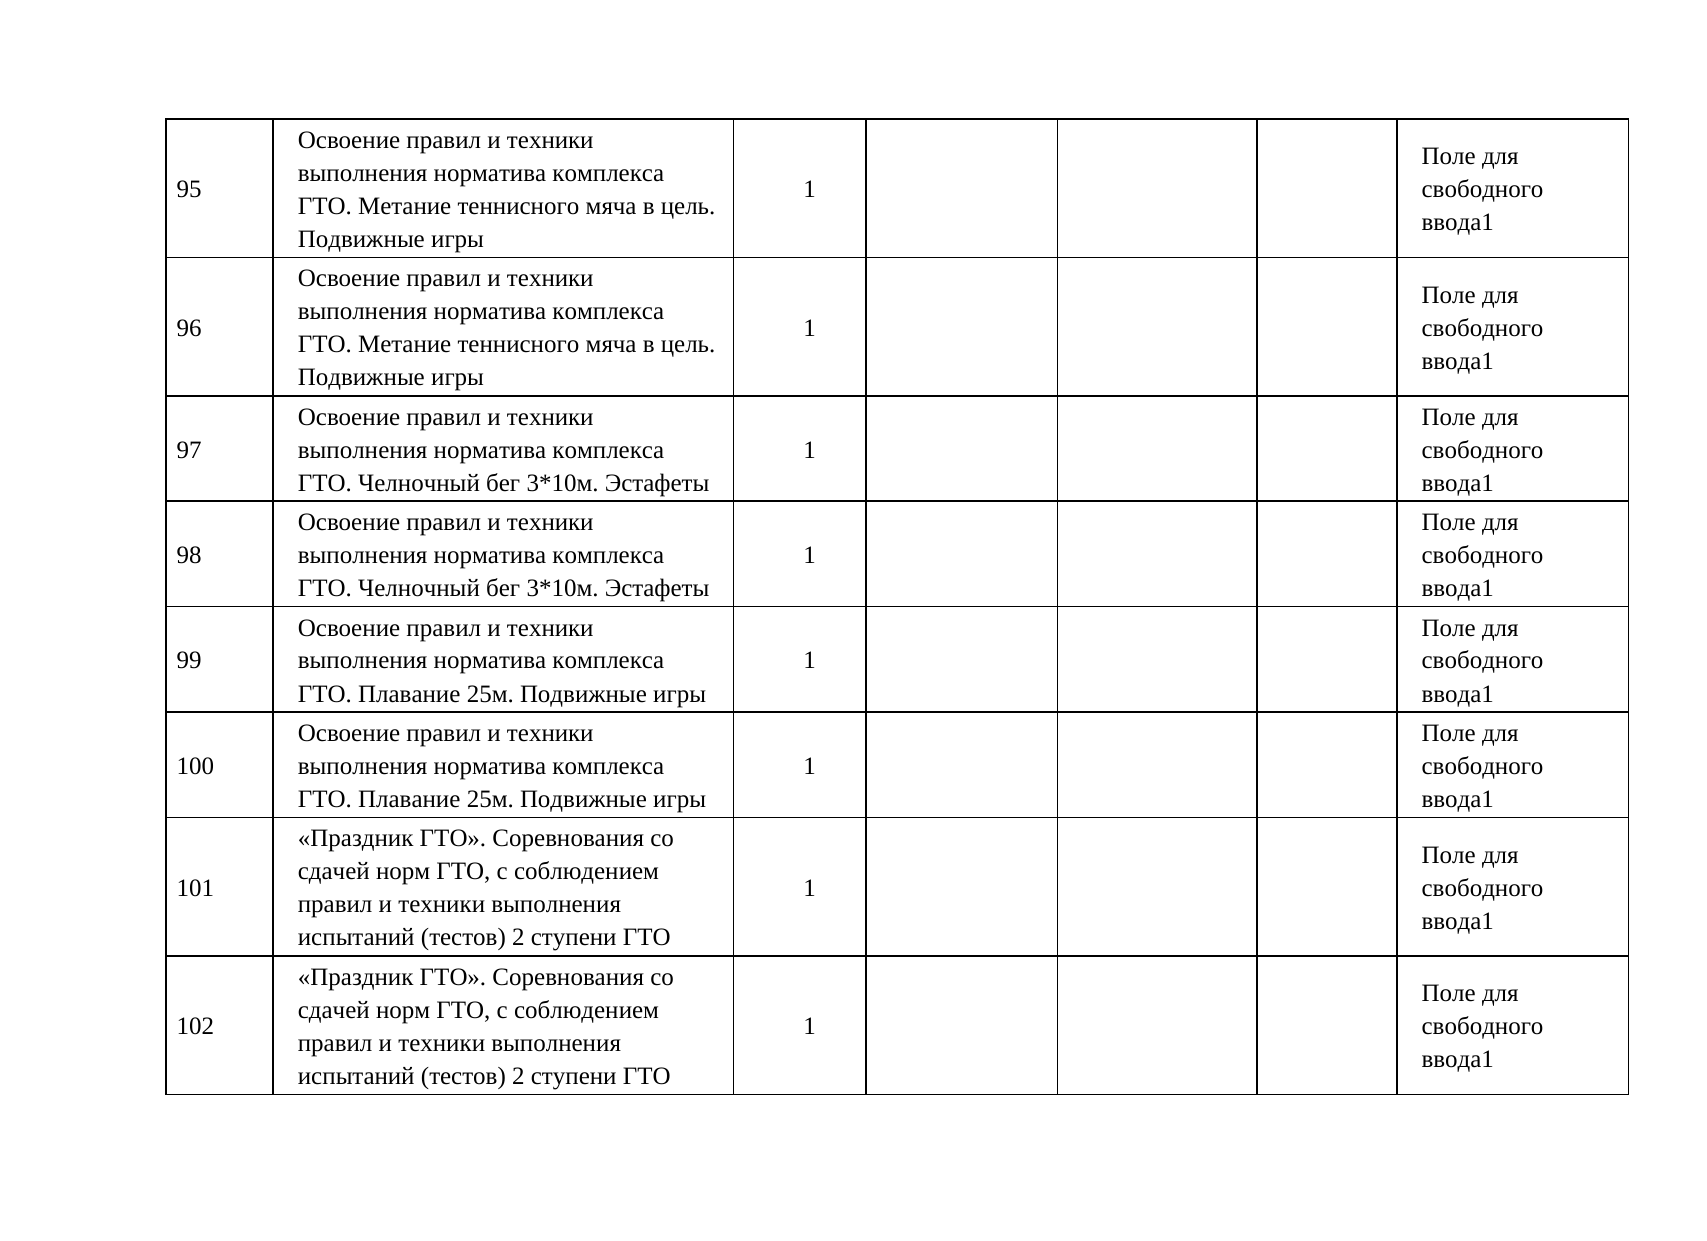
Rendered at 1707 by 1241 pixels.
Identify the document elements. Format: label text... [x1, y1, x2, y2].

table_cell [1058, 957, 1256, 1093]
table_cell [1258, 120, 1396, 257]
table_cell [867, 607, 1057, 711]
table_cell Освоение правил и техники выполнения норматива комплекса ГТО. Плавание 25м. Подвижные игры [274, 607, 733, 711]
table_cell [1058, 818, 1256, 955]
table_cell Поле для свободного ввода1 [1398, 818, 1628, 955]
table_cell 102 [167, 957, 272, 1093]
table_cell [1058, 607, 1256, 711]
table_cell Освоение правил и техники выполнения норматива комплекса ГТО. Метание теннисного мяча в цель. Подвижные игры [274, 258, 733, 395]
table_cell 1 [734, 607, 865, 711]
table_cell 97 [167, 397, 272, 500]
table_cell 1 [734, 713, 865, 817]
table_cell 99 [167, 607, 272, 711]
table_cell [1258, 713, 1396, 817]
table_cell [867, 502, 1057, 606]
table_cell [1058, 713, 1256, 817]
table_cell [867, 957, 1057, 1093]
table_cell [1258, 607, 1396, 711]
table_cell 1 [734, 502, 865, 606]
table_cell [1058, 397, 1256, 500]
table_cell [867, 258, 1057, 395]
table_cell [1398, 120, 1628, 257]
table_cell 1 [734, 957, 865, 1093]
table_cell [1258, 957, 1396, 1093]
table_cell [867, 818, 1057, 955]
table_cell 101 [167, 818, 272, 955]
table_cell [1258, 397, 1396, 500]
table_cell Освоение правил и техники выполнения норматива комплекса ГТО. Плавание 25м. Подвижные игры [274, 713, 733, 817]
table_cell [867, 397, 1057, 500]
table_cell [867, 713, 1057, 817]
table_cell 1 [734, 258, 865, 395]
table_cell [1058, 258, 1256, 395]
table_cell «Праздник ГТО». Соревнования со сдачей норм ГТО, с соблюдением правил и техники выполнения испытаний (тестов) 2 ступени ГТО [274, 818, 733, 955]
table_cell 1 [734, 120, 865, 257]
table_cell Поле для свободного ввода1 [1398, 607, 1628, 711]
table_cell 1 [734, 818, 865, 955]
table_cell Поле для свободного ввода1 [1398, 502, 1628, 606]
table_cell Поле для свободного ввода1 [1398, 957, 1628, 1093]
table_cell Освоение правил и техники выполнения норматива комплекса ГТО. Челночный бег 3*10м. Эстафеты [274, 502, 733, 606]
table_cell 96 [167, 258, 272, 395]
table_cell 100 [167, 713, 272, 817]
table_cell 98 [167, 502, 272, 606]
table_cell [1058, 120, 1256, 257]
table_cell [1058, 502, 1256, 606]
table_cell Поле для свободного ввода1 [1398, 258, 1628, 395]
table_cell Поле для свободного ввода1 [1398, 713, 1628, 817]
table_cell Освоение правил и техники выполнения норматива комплекса ГТО. Челночный бег 3*10м. Эстафеты [274, 397, 733, 500]
table_cell Поле для свободного ввода1 [1398, 397, 1628, 500]
table_cell [1258, 818, 1396, 955]
table_cell «Праздник ГТО». Соревнования со сдачей норм ГТО, с соблюдением правил и техники выполнения испытаний (тестов) 2 ступени ГТО [274, 957, 733, 1093]
table_cell [1258, 258, 1396, 395]
table_cell 1 [734, 397, 865, 500]
table_cell [1258, 502, 1396, 606]
table_cell 95 [167, 120, 272, 257]
table_cell [867, 120, 1057, 257]
table_cell Освоение правил и техники выполнения норматива комплекса ГТО. Метание теннисного мяча в цель. Подвижные игры [274, 120, 733, 257]
